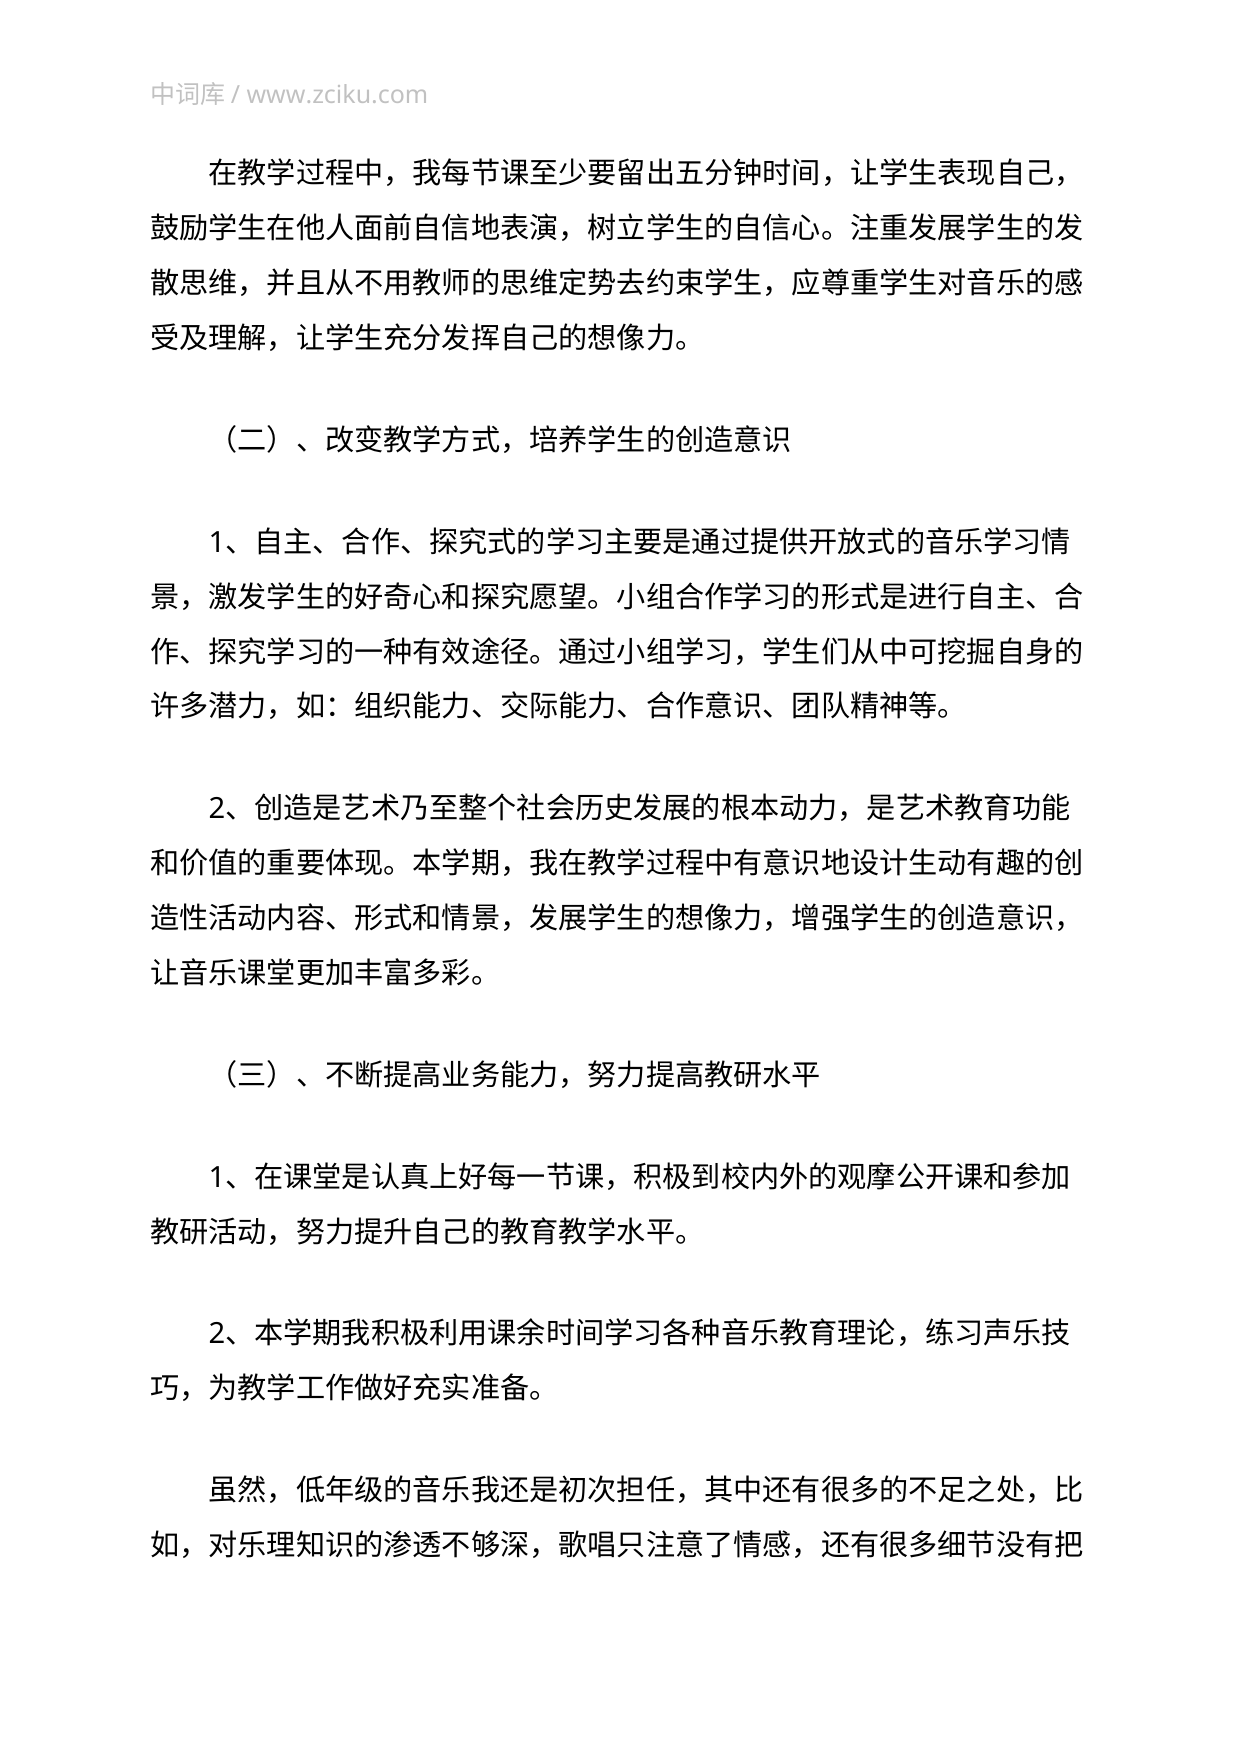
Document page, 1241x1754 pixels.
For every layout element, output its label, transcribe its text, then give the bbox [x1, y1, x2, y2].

text 2、创造是艺术乃至整个社会历史发展的根本动力，是艺术教育功能和价值的重要体现。本学期，我在教学过程中有意识地设计生动有趣的创造性活动内容、形式和情景，发展学生的想像力，增强学生的创造意识，让音乐课堂更加丰富多彩。 [150, 785, 1090, 992]
text 在教学过程中，我每节课至少要留出五分钟时间，让学生表现自己，鼓励学生在他人面前自信地表演，树立学生的自信心。注重发展学生的发散思维，并且从不用教师的思维定势去约束学生，应尊重学生对音乐的感受及理解，让学生充分发挥自己的想像力。 [150, 150, 1090, 357]
text （二）、改变教学方式，培养学生的创造意识 [150, 416, 1090, 459]
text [150, 1467, 1090, 1564]
text 2、本学期我积极利用课余时间学习各种音乐教育理论，练习声乐技巧，为教学工作做好充实准备。 [150, 1310, 1090, 1407]
text （三）、不断提高业务能力，努力提高教研水平 [150, 1051, 1090, 1094]
text 1、自主、合作、探究式的学习主要是通过提供开放式的音乐学习情景，激发学生的好奇心和探究愿望。小组合作学习的形式是进行自主、合作、探究学习的一种有效途径。通过小组学习，学生们从中可挖掘自身的许多潜力，如：组织能力、交际能力、合作意识、团队精神等。 [150, 518, 1090, 725]
text 1、在课堂是认真上好每一节课，积极到校内外的观摩公开课和参加教研活动，努力提升自己的教育教学水平。 [150, 1153, 1090, 1250]
